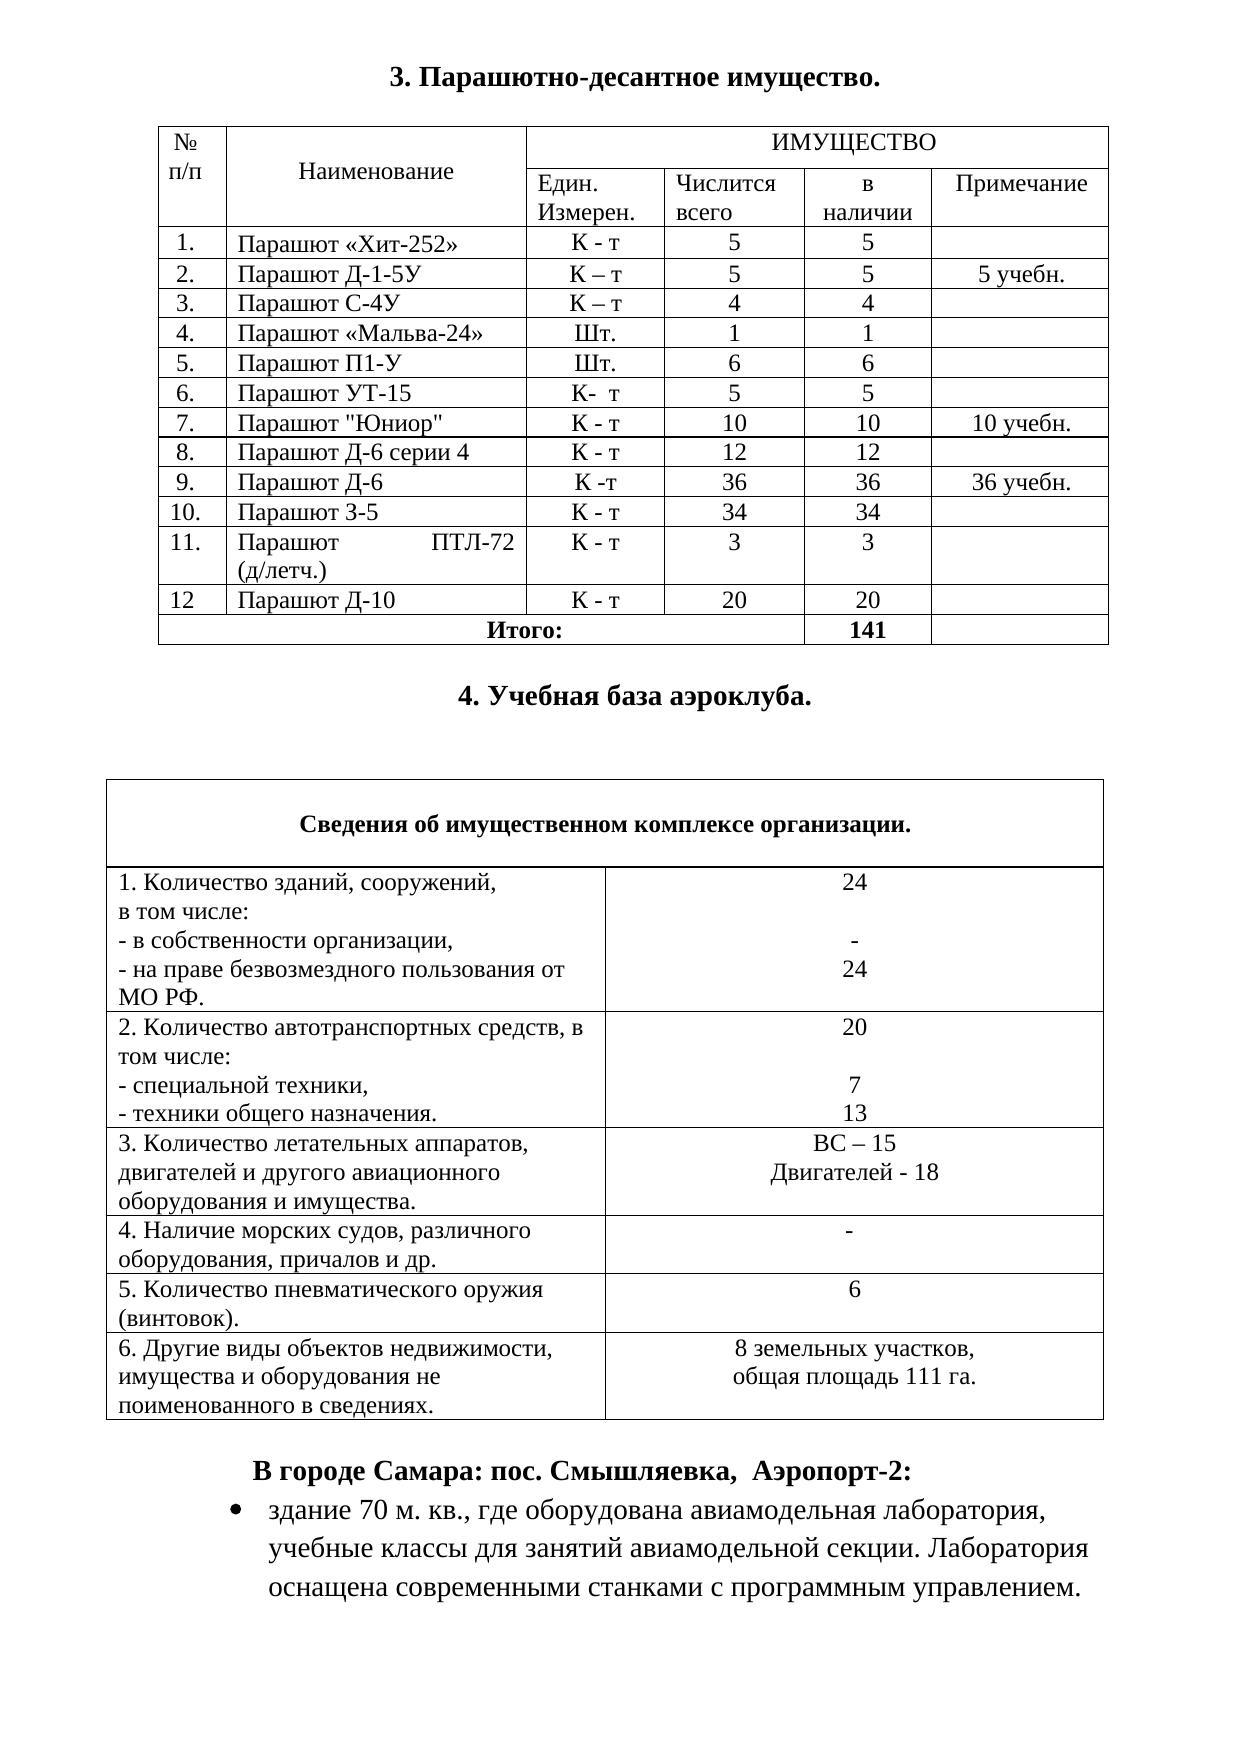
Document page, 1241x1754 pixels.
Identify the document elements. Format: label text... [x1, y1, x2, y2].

table_cell 10 [665, 408, 804, 436]
table_cell 10. [159, 497, 226, 526]
table_cell Парашют П1-У [227, 348, 526, 377]
table_cell Един. Измерен. [527, 169, 664, 226]
table_cell Итого: [159, 615, 804, 644]
table_cell 1. Количество зданий, сооружений, в том числе: - в собственности организации, - на праве безвозмездного пользования от МО РФ. [107, 868, 605, 1011]
table_cell Примечание [932, 169, 1108, 226]
table_cell - [606, 1216, 1103, 1273]
table_cell Парашют Д-6 [227, 467, 526, 496]
table_cell 1. [159, 227, 226, 258]
table_cell Числится всего [665, 169, 804, 226]
table_cell 6 [606, 1274, 1103, 1332]
table_cell Парашют З-5 [227, 497, 526, 526]
table_cell К - т [527, 408, 664, 436]
table_cell в наличии [805, 169, 931, 226]
table_cell 5 [665, 227, 804, 258]
table_cell 5 [805, 378, 931, 407]
table_cell 3 [805, 527, 931, 584]
table_cell 5 [805, 227, 931, 258]
table_cell Парашют С-4У [227, 289, 526, 317]
table_cell 24 - 24 [606, 868, 1103, 1011]
table_cell [932, 378, 1108, 407]
table_header Наименование [227, 127, 526, 226]
table_cell 5 учебн. [932, 259, 1108, 287]
table_cell 5. Количество пневматического оружия (винтовок). [107, 1274, 605, 1332]
table_cell 36 [665, 467, 804, 496]
table_cell 34 [665, 497, 804, 526]
table_cell 7. [159, 408, 226, 436]
table_cell К - т [527, 527, 664, 584]
table_cell Парашют «Хит-252» [227, 227, 526, 258]
table_cell 8 земельных участков, общая площадь 111 га. [606, 1333, 1103, 1419]
table_cell 4. [159, 318, 226, 347]
table_cell К- т [527, 378, 664, 407]
table_header № п/п [159, 127, 226, 226]
table_cell 5 [805, 259, 931, 287]
table_cell 2. [159, 259, 226, 287]
table_cell К - т [527, 438, 664, 466]
table_cell К - т [527, 227, 664, 258]
table_cell 12 [159, 585, 226, 614]
table_cell Шт. [527, 318, 664, 347]
table_cell Парашют Д-10 [227, 585, 526, 614]
table_cell [932, 348, 1108, 377]
table_cell 10 [805, 408, 931, 436]
text 4. Учебная база аэроклуба. [118, 678, 1152, 712]
table_cell Парашют «Мальва-24» [227, 318, 526, 347]
list В городе Самара: пос. Смышляевка, Аэропорт-2: [252, 1453, 1152, 1487]
table_cell 3. Количество летательных аппаратов, двигателей и другого авиационного оборудования и имущества. [107, 1128, 605, 1214]
table_cell Парашют "Юниор" [227, 408, 526, 436]
table_cell 6 [805, 348, 931, 377]
table_cell 9. [159, 467, 226, 496]
table_cell 4 [805, 289, 931, 317]
table_cell [932, 585, 1108, 614]
table_cell 8. [159, 438, 226, 466]
table_cell [932, 438, 1108, 466]
table_cell 20 [665, 585, 804, 614]
table_cell К – т [527, 289, 664, 317]
table_cell 20 [805, 585, 931, 614]
table_cell 12 [665, 438, 804, 466]
table_cell 5 [665, 259, 804, 287]
table_cell 11. [159, 527, 226, 584]
table_cell 5. [159, 348, 226, 377]
table_cell Парашют ПТЛ-72 (д/летч.) [227, 527, 526, 584]
table_cell 2. Количество автотранспортных средств, в том числе: - специальной техники, - техники общего назначения. [107, 1012, 605, 1127]
table_cell 3. [159, 289, 226, 317]
table_cell 3 [665, 527, 804, 584]
table_header Сведения об имущественном комплексе организации. [107, 780, 1103, 866]
table_cell 36 учебн. [932, 467, 1108, 496]
table_header ИМУЩЕСТВО [527, 127, 1108, 167]
table_cell [932, 527, 1108, 584]
table_cell Шт. [527, 348, 664, 377]
table_cell [932, 318, 1108, 347]
table_cell [932, 289, 1108, 317]
table_cell 20 7 13 [606, 1012, 1103, 1127]
table_cell Парашют Д-6 серии 4 [227, 438, 526, 466]
text 3. Парашютно-десантное имущество. [118, 59, 1152, 93]
table_cell 6. [159, 378, 226, 407]
table_cell [932, 227, 1108, 258]
table_cell 12 [805, 438, 931, 466]
table_cell 4 [665, 289, 804, 317]
table_cell 10 учебн. [932, 408, 1108, 436]
table_cell Парашют Д-1-5У [227, 259, 526, 287]
table_cell Парашют УТ-15 [227, 378, 526, 407]
table_cell [932, 497, 1108, 526]
table_cell 6. Другие виды объектов недвижимости, имущества и оборудования не поименованного в сведениях. [107, 1333, 605, 1419]
table_cell К – т [527, 259, 664, 287]
table_cell [932, 615, 1108, 644]
table_cell 141 [805, 615, 931, 644]
table_cell 6 [665, 348, 804, 377]
table_cell К - т [527, 497, 664, 526]
table_cell 34 [805, 497, 931, 526]
table_cell К - т [527, 585, 664, 614]
table_cell 5 [665, 378, 804, 407]
table_cell К -т [527, 467, 664, 496]
table_cell 36 [805, 467, 931, 496]
list здание 70 м. кв., где оборудована авиамодельная лаборатория, учебные классы для занятий авиамодельной секции. Лаборатория оснащена современными станками с программным управлением. [231, 1492, 1152, 1603]
table_cell ВС – 15 Двигателей - 18 [606, 1128, 1103, 1214]
table_cell 4. Наличие морских судов, различного оборудования, причалов и др. [107, 1216, 605, 1273]
table_cell 1 [665, 318, 804, 347]
table_cell 1 [805, 318, 931, 347]
